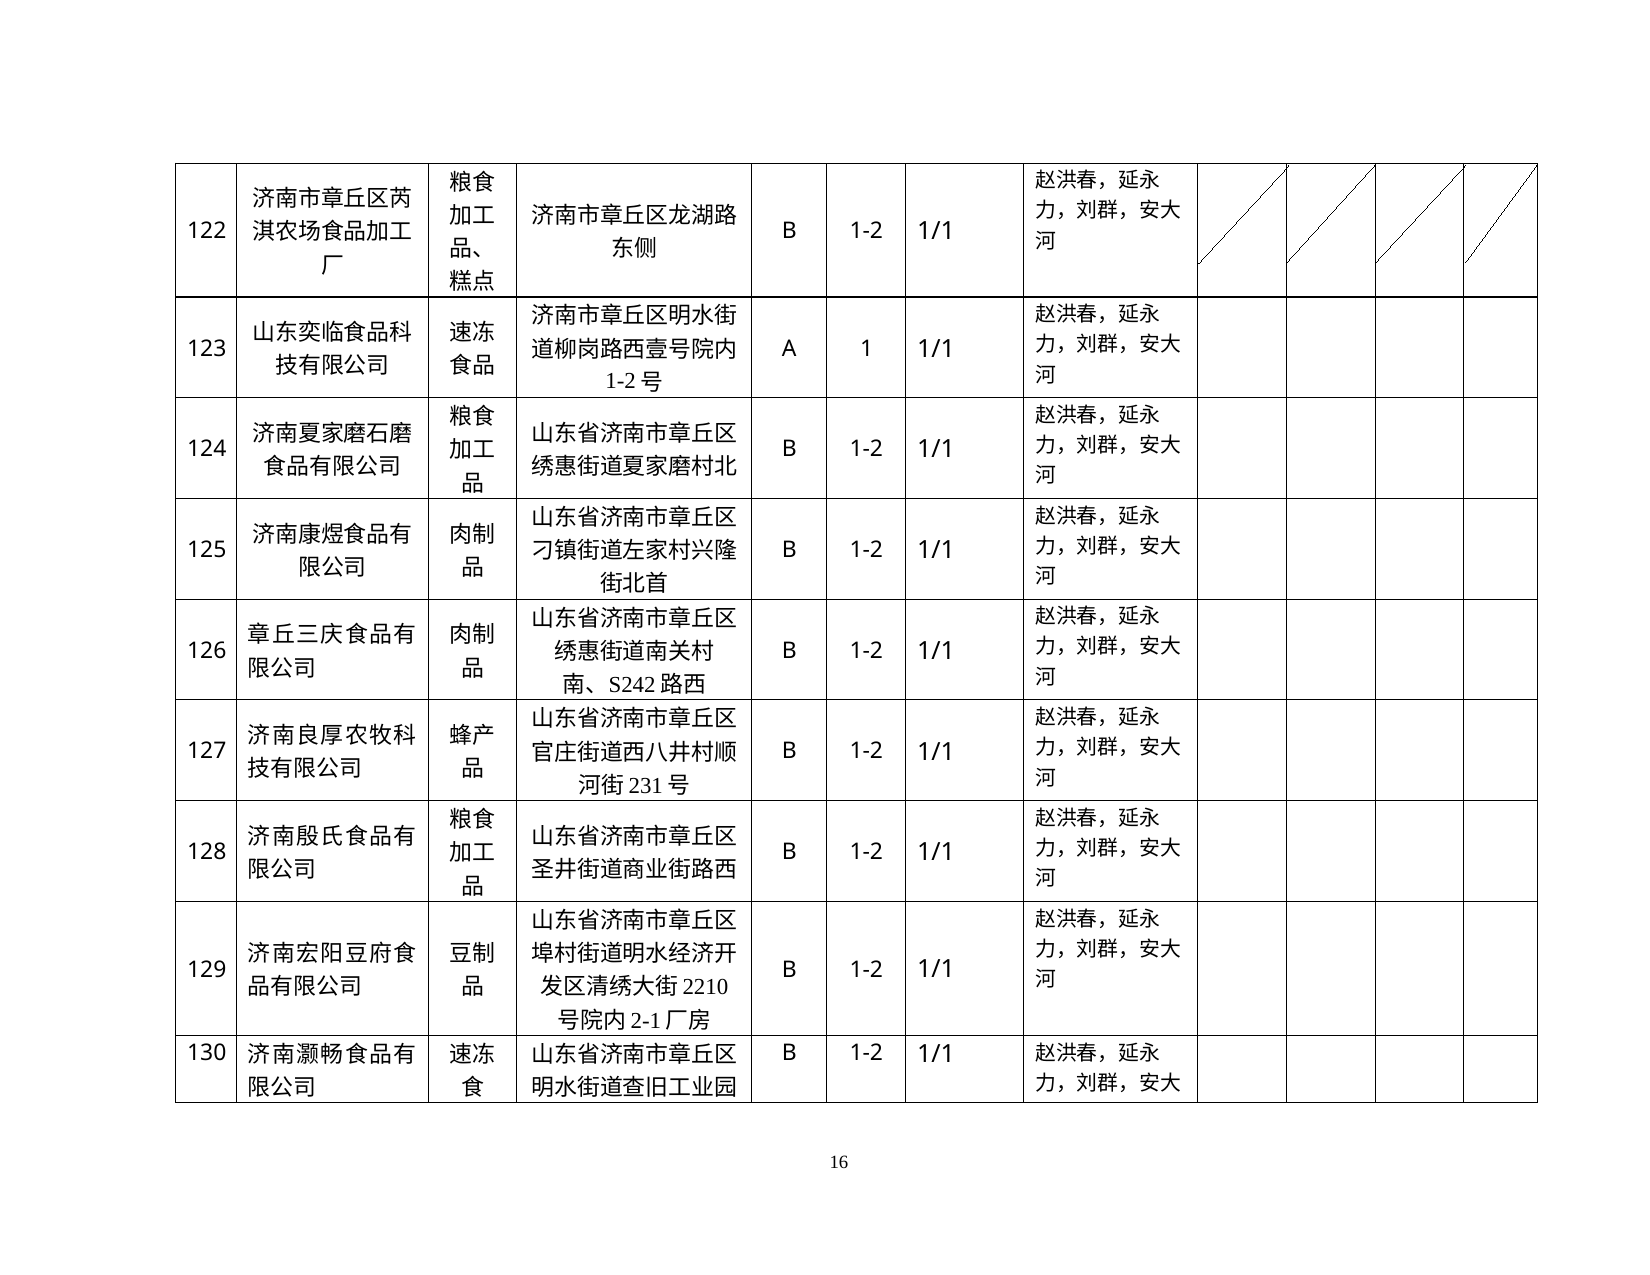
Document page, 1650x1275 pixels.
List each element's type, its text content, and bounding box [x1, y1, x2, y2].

table_cell 赵洪春，延永力，刘群，安大河 [1024, 499, 1197, 598]
table_cell B [752, 398, 826, 498]
table_cell 1-2 [827, 902, 905, 1035]
table_cell 1-2 [827, 801, 905, 901]
table_cell [1287, 600, 1375, 699]
table_cell [1464, 164, 1537, 296]
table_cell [517, 1036, 751, 1102]
table_cell [1376, 700, 1463, 800]
table_cell B [752, 1036, 826, 1102]
table_cell 1-2 [827, 600, 905, 699]
table_cell 赵洪春，延永力，刘群，安大河 [1024, 801, 1197, 901]
table_cell [1376, 499, 1463, 598]
table_cell 128 [176, 801, 236, 901]
table_cell 1/1 [906, 164, 1023, 296]
table_cell [1287, 801, 1375, 901]
table_cell 1/1 [906, 600, 1023, 699]
table_cell B [752, 499, 826, 598]
table_cell 济南良厚农牧科技有限公司 [237, 700, 428, 800]
table_cell [1287, 164, 1375, 296]
table_cell [1198, 499, 1286, 598]
table_cell 赵洪春，延永力，刘群，安大河 [1024, 164, 1197, 296]
table_cell [1464, 801, 1537, 901]
table_cell [1198, 700, 1286, 800]
table_cell [1287, 499, 1375, 598]
table_cell 速冻食品、肉制品 [429, 1036, 516, 1102]
table_cell 1/1 [906, 499, 1023, 598]
table_cell [1376, 600, 1463, 699]
table_cell 1 [827, 298, 905, 397]
table_cell 济南殷氏食品有限公司 [237, 801, 428, 901]
table_cell 1/1 [906, 398, 1023, 498]
table_cell 济南夏家磨石磨食品有限公司 [237, 398, 428, 498]
table_cell [1376, 902, 1463, 1035]
table_cell 1/1 [906, 700, 1023, 800]
table_cell 山东省济南市章丘区绣惠街道南关村南、S242路西 [517, 600, 751, 699]
table_cell [1464, 902, 1537, 1035]
table_cell 125 [176, 499, 236, 598]
table_cell [1198, 398, 1286, 498]
table_cell 豆制品 [429, 902, 516, 1035]
table_cell 济南市章丘区龙湖路东侧 [517, 164, 751, 296]
table_cell [1198, 298, 1286, 397]
table_cell 127 [176, 700, 236, 800]
table_cell 蜂产品 [429, 700, 516, 800]
table_cell [1198, 164, 1286, 296]
table_cell [1464, 499, 1537, 598]
table_cell 山东省济南市章丘区圣井街道商业街路西 [517, 801, 751, 901]
table_cell [1287, 902, 1375, 1035]
table_cell [1198, 902, 1286, 1035]
table_cell [1198, 1036, 1286, 1102]
table_cell 1/1 [906, 801, 1023, 901]
table_cell [1287, 1036, 1375, 1102]
table_cell 赵洪春，延永力，刘群，安大河 [1024, 600, 1197, 699]
table_cell 1/1 [906, 902, 1023, 1035]
table_cell 济南市章丘区芮淇农场食品加工厂 [237, 164, 428, 296]
table_cell 1-2 [827, 700, 905, 800]
table_cell [1376, 801, 1463, 901]
table_cell 济南市章丘区明水街道柳岗路西壹号院内1-2号 [517, 298, 751, 397]
table_cell 山东省济南市章丘区绣惠街道夏家磨村北 [517, 398, 751, 498]
table_cell [1464, 298, 1537, 397]
table_cell [1287, 398, 1375, 498]
table_cell [1287, 700, 1375, 800]
table_cell 粮食加工品 [429, 398, 516, 498]
table_cell 126 [176, 600, 236, 699]
table_cell 1-2 [827, 499, 905, 598]
table_cell 济南宏阳豆府食品有限公司 [237, 902, 428, 1035]
table_cell [1198, 801, 1286, 901]
table_cell 130 [176, 1036, 236, 1102]
table_cell 1-2 [827, 1036, 905, 1102]
table_cell 123 [176, 298, 236, 397]
table_cell [1376, 398, 1463, 498]
table_cell 122 [176, 164, 236, 296]
table_cell B [752, 700, 826, 800]
table_cell 济南灏畅食品有限公司 [237, 1036, 428, 1102]
table_cell [1464, 600, 1537, 699]
table_cell 速冻食品 [429, 298, 516, 397]
table_cell 山东省济南市章丘区官庄街道西八井村顺河街231号 [517, 700, 751, 800]
table_cell [1376, 298, 1463, 397]
table_cell 肉制品 [429, 600, 516, 699]
table_cell [1376, 1036, 1463, 1102]
table_cell 粮食加工品 [429, 801, 516, 901]
table_cell 赵洪春，延永力，刘群，安大河 [1024, 902, 1197, 1035]
table_cell 124 [176, 398, 236, 498]
table_cell 赵洪春，延永力，刘群，安大河 [1024, 700, 1197, 800]
table_cell B [752, 600, 826, 699]
table_cell B [752, 801, 826, 901]
table_cell [1198, 600, 1286, 699]
table_cell 山东省济南市章丘区埠村街道明水经济开发区清绣大街2210号院内2-1厂房 [517, 902, 751, 1035]
table_cell 济南康煜食品有限公司 [237, 499, 428, 598]
table_cell 1/1 [906, 1036, 1023, 1102]
table_cell A [752, 298, 826, 397]
table_cell [1287, 298, 1375, 397]
table_cell 1/1 [906, 298, 1023, 397]
table_cell 山东奕临食品科技有限公司 [237, 298, 428, 397]
table_cell 赵洪春，延永力，刘群，安大河 [1024, 1036, 1197, 1102]
table_cell 肉制品 [429, 499, 516, 598]
table_cell B [752, 902, 826, 1035]
table_cell 赵洪春，延永力，刘群，安大河 [1024, 298, 1197, 397]
table_cell 1-2 [827, 164, 905, 296]
table_cell 1-2 [827, 398, 905, 498]
table_cell 129 [176, 902, 236, 1035]
table_cell 粮食加工品、糕点 [429, 164, 516, 296]
table_cell [1464, 700, 1537, 800]
table_cell 赵洪春，延永力，刘群，安大河 [1024, 398, 1197, 498]
table_cell 山东省济南市章丘区刁镇街道左家村兴隆街北首 [517, 499, 751, 598]
table_cell 章丘三庆食品有限公司 [237, 600, 428, 699]
table_cell B [752, 164, 826, 296]
table_cell [1376, 164, 1463, 296]
table_cell [1464, 398, 1537, 498]
table_cell [1464, 1036, 1537, 1102]
